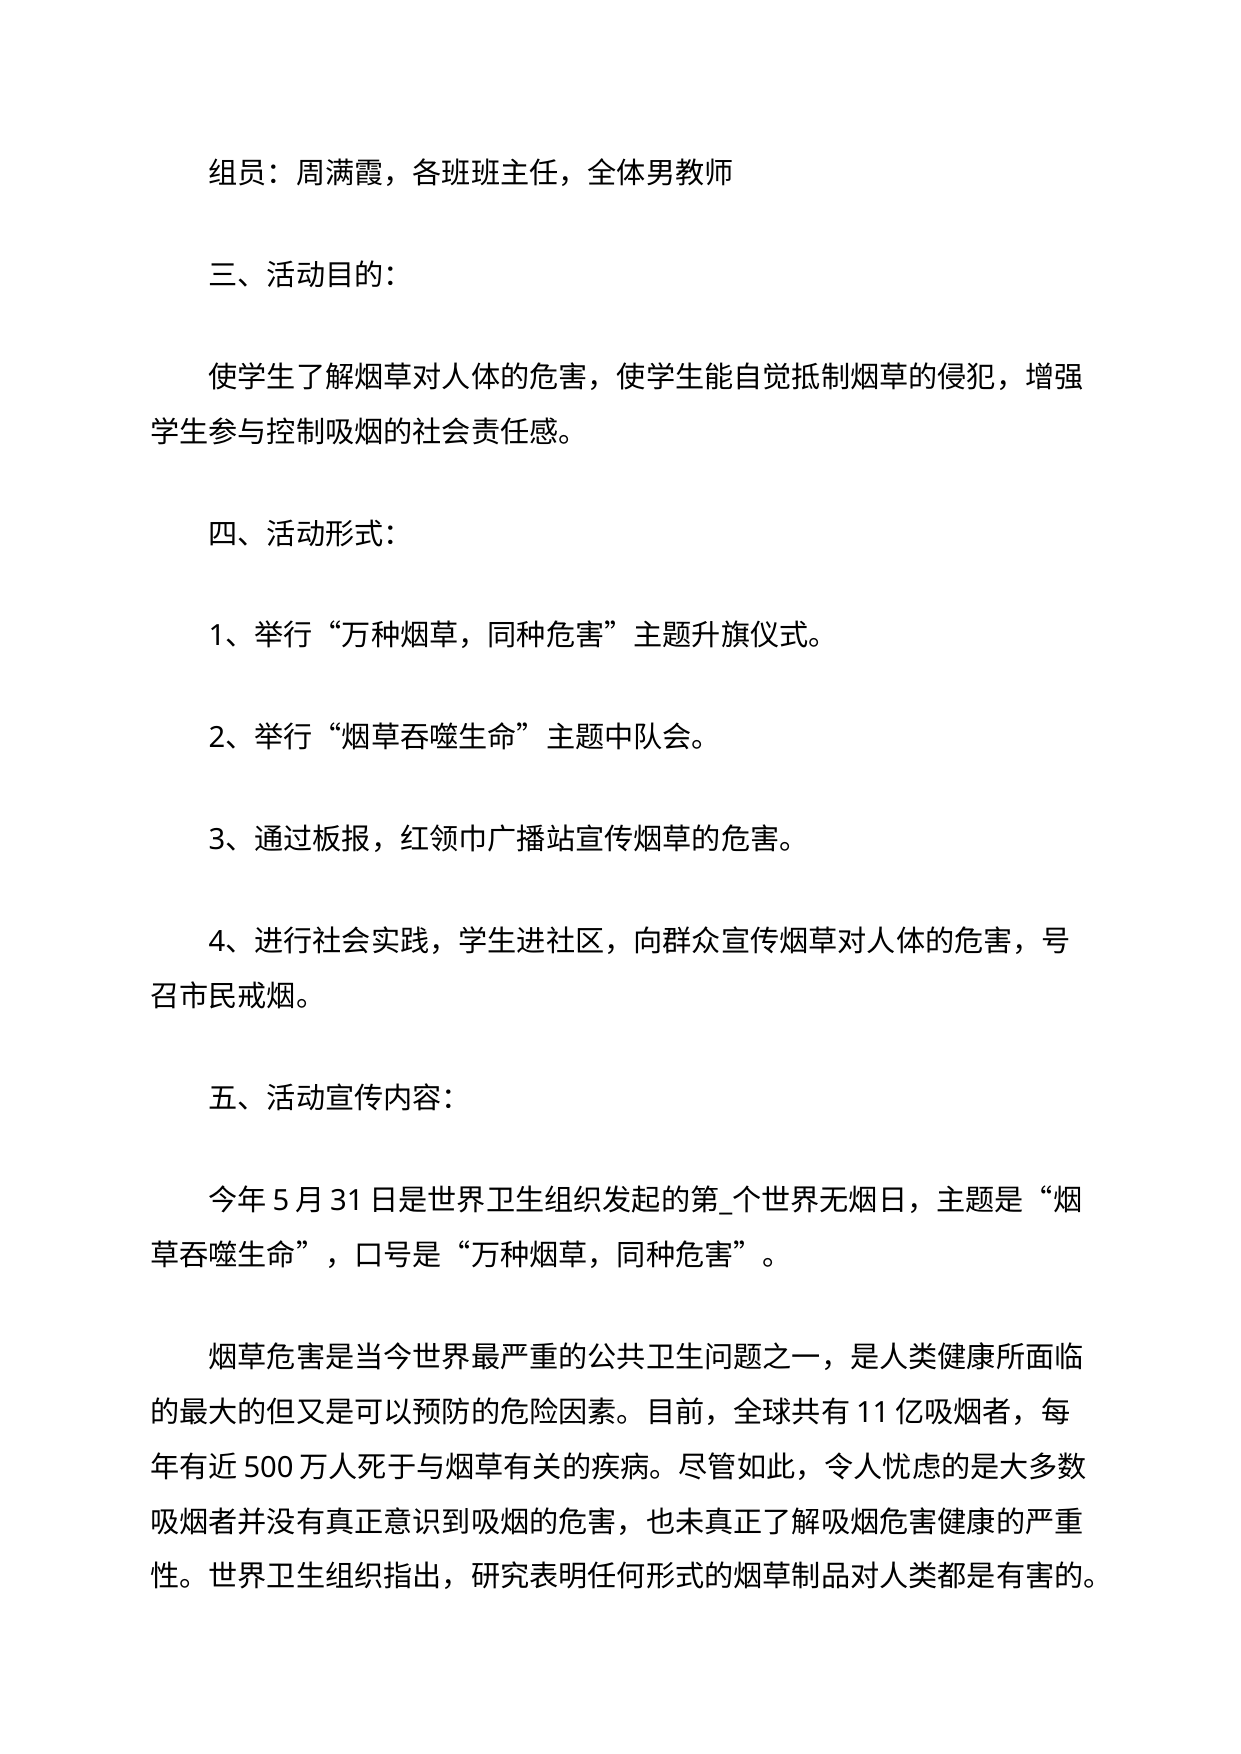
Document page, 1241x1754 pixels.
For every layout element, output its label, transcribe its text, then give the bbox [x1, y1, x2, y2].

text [150, 1333, 1090, 1595]
text 3、通过板报，红领巾广播站宣传烟草的危害。 [150, 816, 1090, 858]
text 使学生了解烟草对人体的危害，使学生能自觉抵制烟草的侵犯，增强学生参与控制吸烟的社会责任感。 [150, 353, 1090, 451]
text 三、活动目的： [150, 252, 1090, 294]
text 4、进行社会实践，学生进社区，向群众宣传烟草对人体的危害，号召市民戒烟。 [150, 918, 1090, 1015]
text 2、举行“烟草吞噬生命”主题中队会。 [150, 714, 1090, 756]
text 四、活动形式： [150, 510, 1090, 552]
text 今年5月31日是世界卫生组织发起的第_个世界无烟日，主题是“烟草吞噬生命”，口号是“万种烟草，同种危害”。 [150, 1176, 1090, 1274]
text 组员：周满霞，各班班主任，全体男教师 [150, 150, 1090, 192]
text 五、活动宣传内容： [150, 1075, 1090, 1117]
text 1、举行“万种烟草，同种危害”主题升旗仪式。 [150, 612, 1090, 654]
